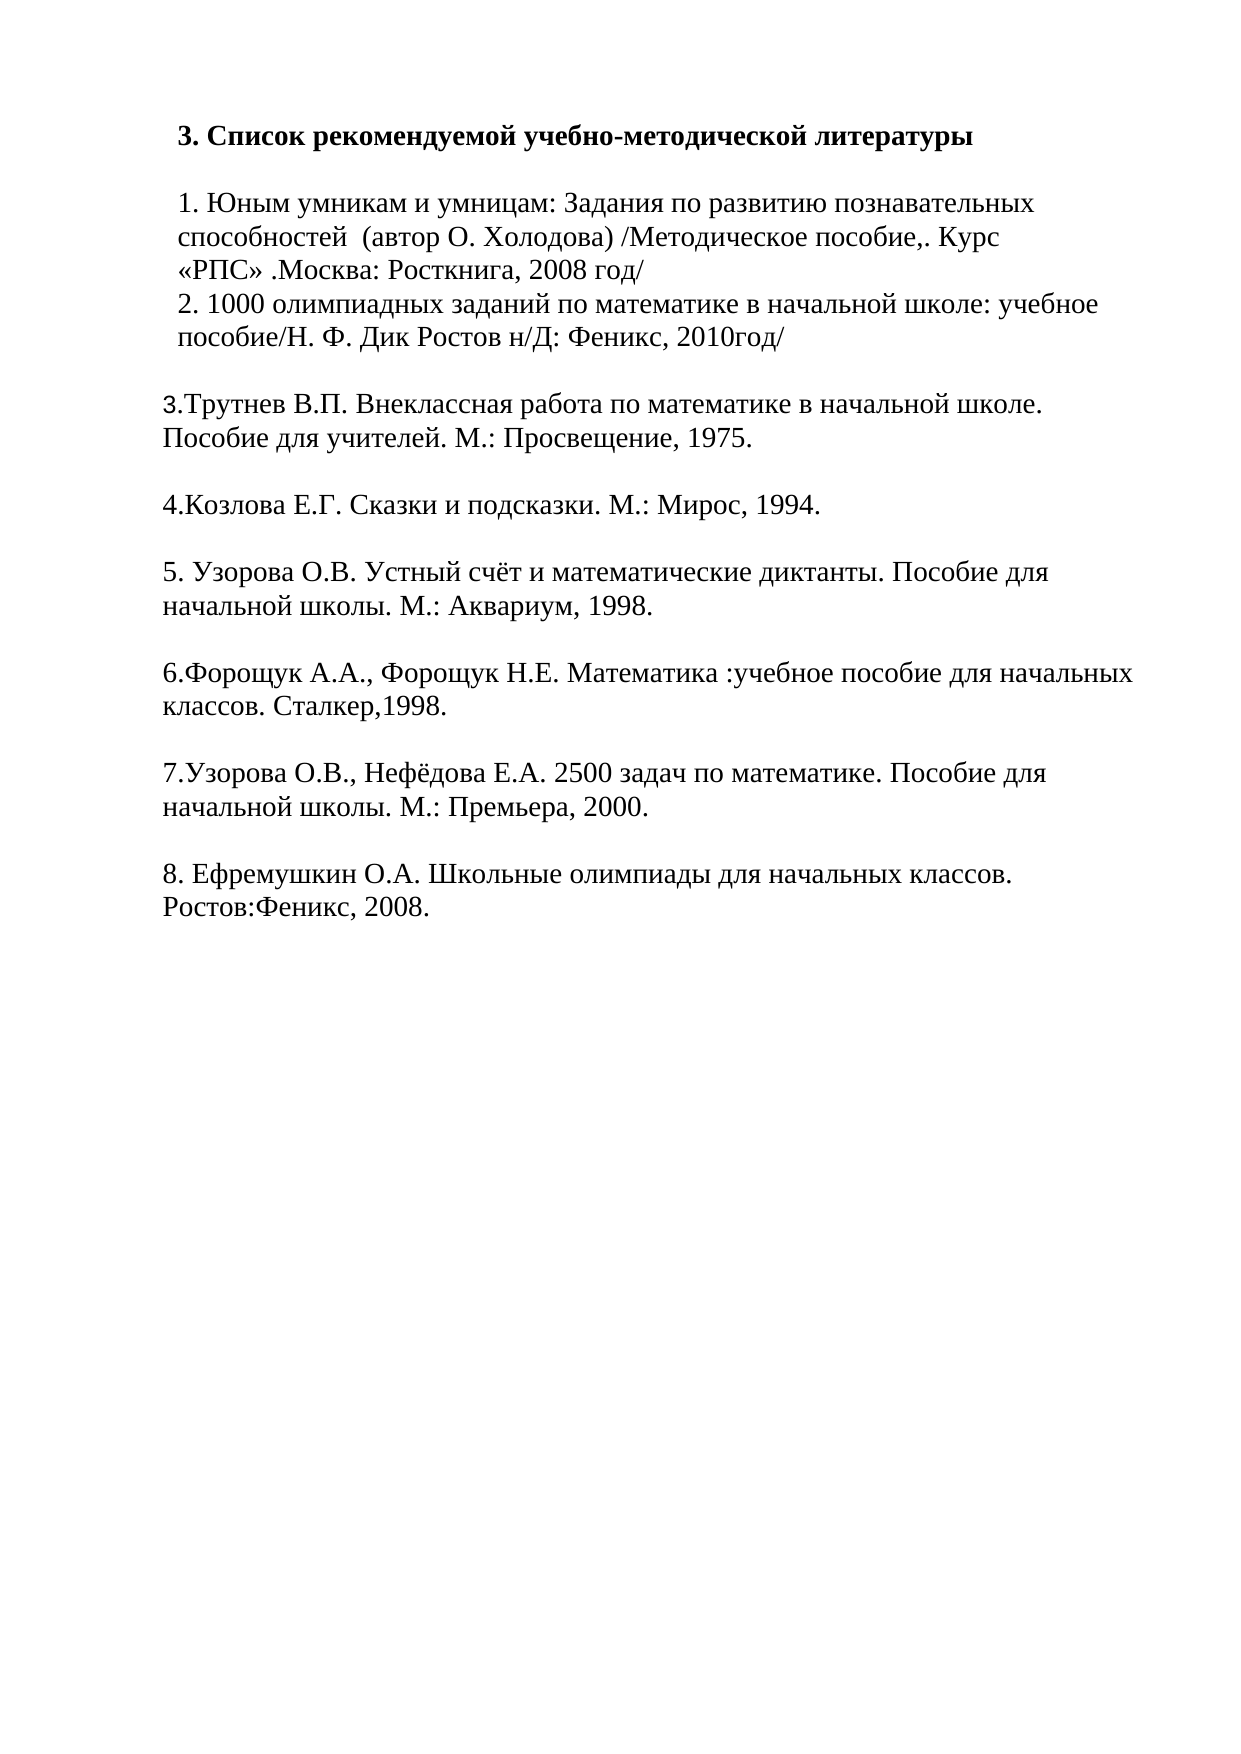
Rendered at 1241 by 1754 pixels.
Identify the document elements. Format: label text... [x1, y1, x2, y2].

list 5. Узорова О.В. Устный счёт и математические диктанты. Пособие для начальной школы. М.: Аквариум, 1998. [162, 554, 1152, 621]
text 1. Юным умникам и умницам: Задания по развитию познавательных способностей (автор О. Холодова) /Методическое пособие,. Курс «РПС» .Москва: Росткнига, 2008 год/ [177, 185, 1152, 286]
list 4.Козлова Е.Г. Сказки и подсказки. М.: Мирос, 1994. [162, 487, 1152, 521]
text 3. Список рекомендуемой учебно-методической литературы [177, 118, 1152, 152]
list 3.Трутнев В.П. Внеклассная работа по математике в начальной школе. Пособие для учителей. М.: Просвещение, 1975. [162, 386, 1152, 453]
text 2. 1000 олимпиадных заданий по математике в начальной школе: учебное пособие/Н. Ф. Дик Ростов н/Д: Феникс, 2010год/ [177, 286, 1152, 353]
list 8. Ефремушкин О.А. Школьные олимпиады для начальных классов. Ростов:Феникс, 2008. [162, 856, 1152, 923]
list 7.Узорова О.В., Нефёдова Е.А. 2500 задач по математике. Пособие для начальной школы. М.: Премьера, 2000. [162, 755, 1152, 822]
list 6.Форощук А.А., Форощук Н.Е. Математика :учебное пособие для начальных классов. Сталкер,1998. [162, 655, 1152, 722]
